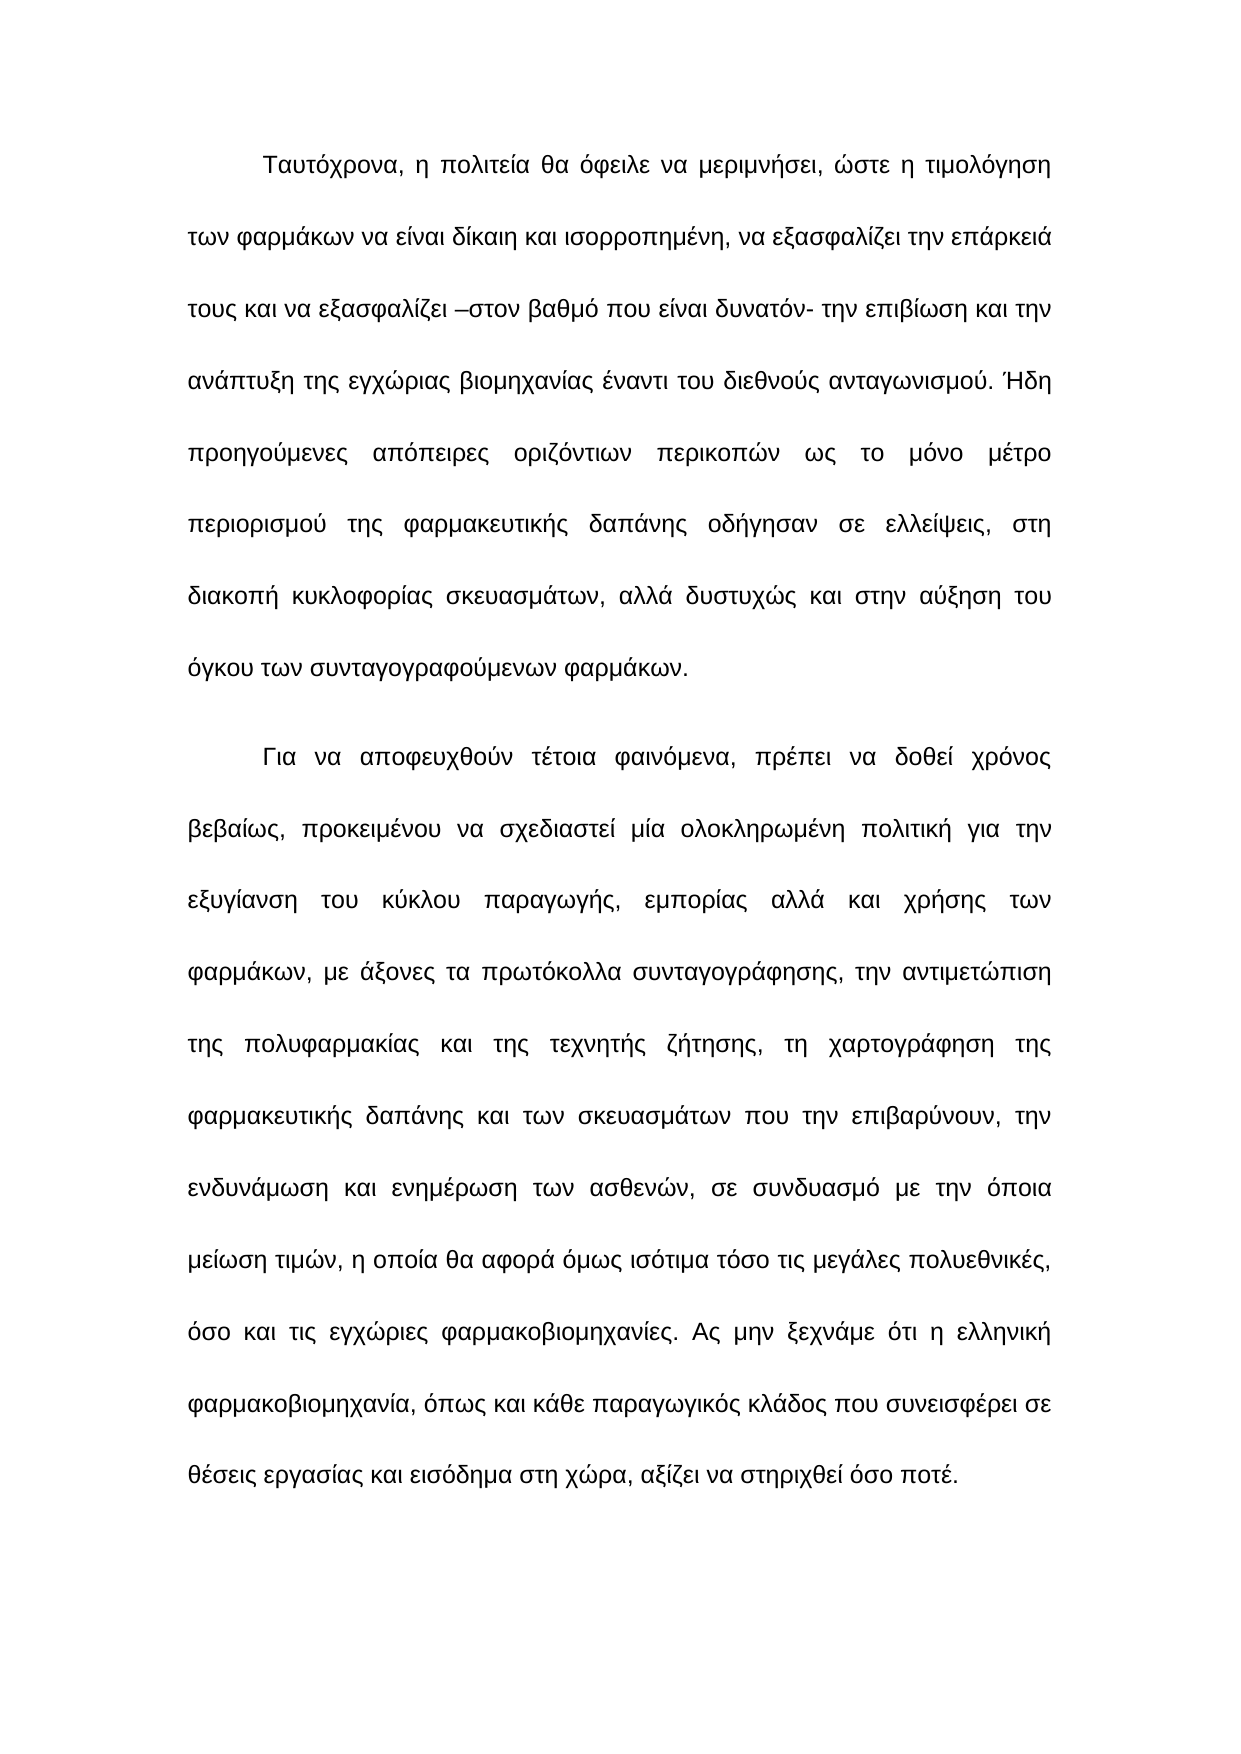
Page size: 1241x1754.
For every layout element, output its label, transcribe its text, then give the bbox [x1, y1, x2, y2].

text Ταυτόχρονα, η πολιτεία θα όφειλε να μεριμνήσει, ώστε η τιμολόγηση των φαρμάκων να είναι δίκαιη και ισορροπημένη, να εξασφαλίζει την επάρκειά τους και να εξασφαλίζει –στον βαθμό που είναι δυνατόν- την επιβίωση και την ανάπτυξη της εγχώριας βιομηχανίας έναντι του διεθνούς ανταγωνισμού. Ήδη προηγούμενες απόπειρες οριζόντιων περικοπών ως το μόνο μέτρο περιορισμού της φαρμακευτικής δαπάνης οδήγησαν σε ελλείψεις, στη διακοπή κυκλοφορίας σκευασμάτων, αλλά δυστυχώς και στην αύξηση του όγκου των συνταγογραφούμενων φαρμάκων. [187, 150, 1053, 682]
text Για να αποφευχθούν τέτοια φαινόμενα, πρέπει να δοθεί χρόνος βεβαίως, προκειμένου να σχεδιαστεί μία ολοκληρωμένη πολιτική για την εξυγίανση του κύκλου παραγωγής, εμπορίας αλλά και χρήσης των φαρμάκων, με άξονες τα πρωτόκολλα συνταγογράφησης, την αντιμετώπιση της πολυφαρμακίας και της τεχνητής ζήτησης, τη χαρτογράφηση της φαρμακευτικής δαπάνης και των σκευασμάτων που την επιβαρύνουν, την ενδυνάμωση και ενημέρωση των ασθενών, σε συνδυασμό με την όποια μείωση τιμών, η οποία θα αφορά όμως ισότιμα τόσο τις μεγάλες πολυεθνικές, όσο και τις εγχώριες φαρμακοβιομηχανίες. Ας μην ξεχνάμε ότι η ελληνική φαρμακοβιομηχανία, όπως και κάθε παραγωγικός κλάδος που συνεισφέρει σε θέσεις εργασίας και εισόδημα στη χώρα, αξίζει να στηριχθεί όσο ποτέ. [187, 742, 1053, 1489]
